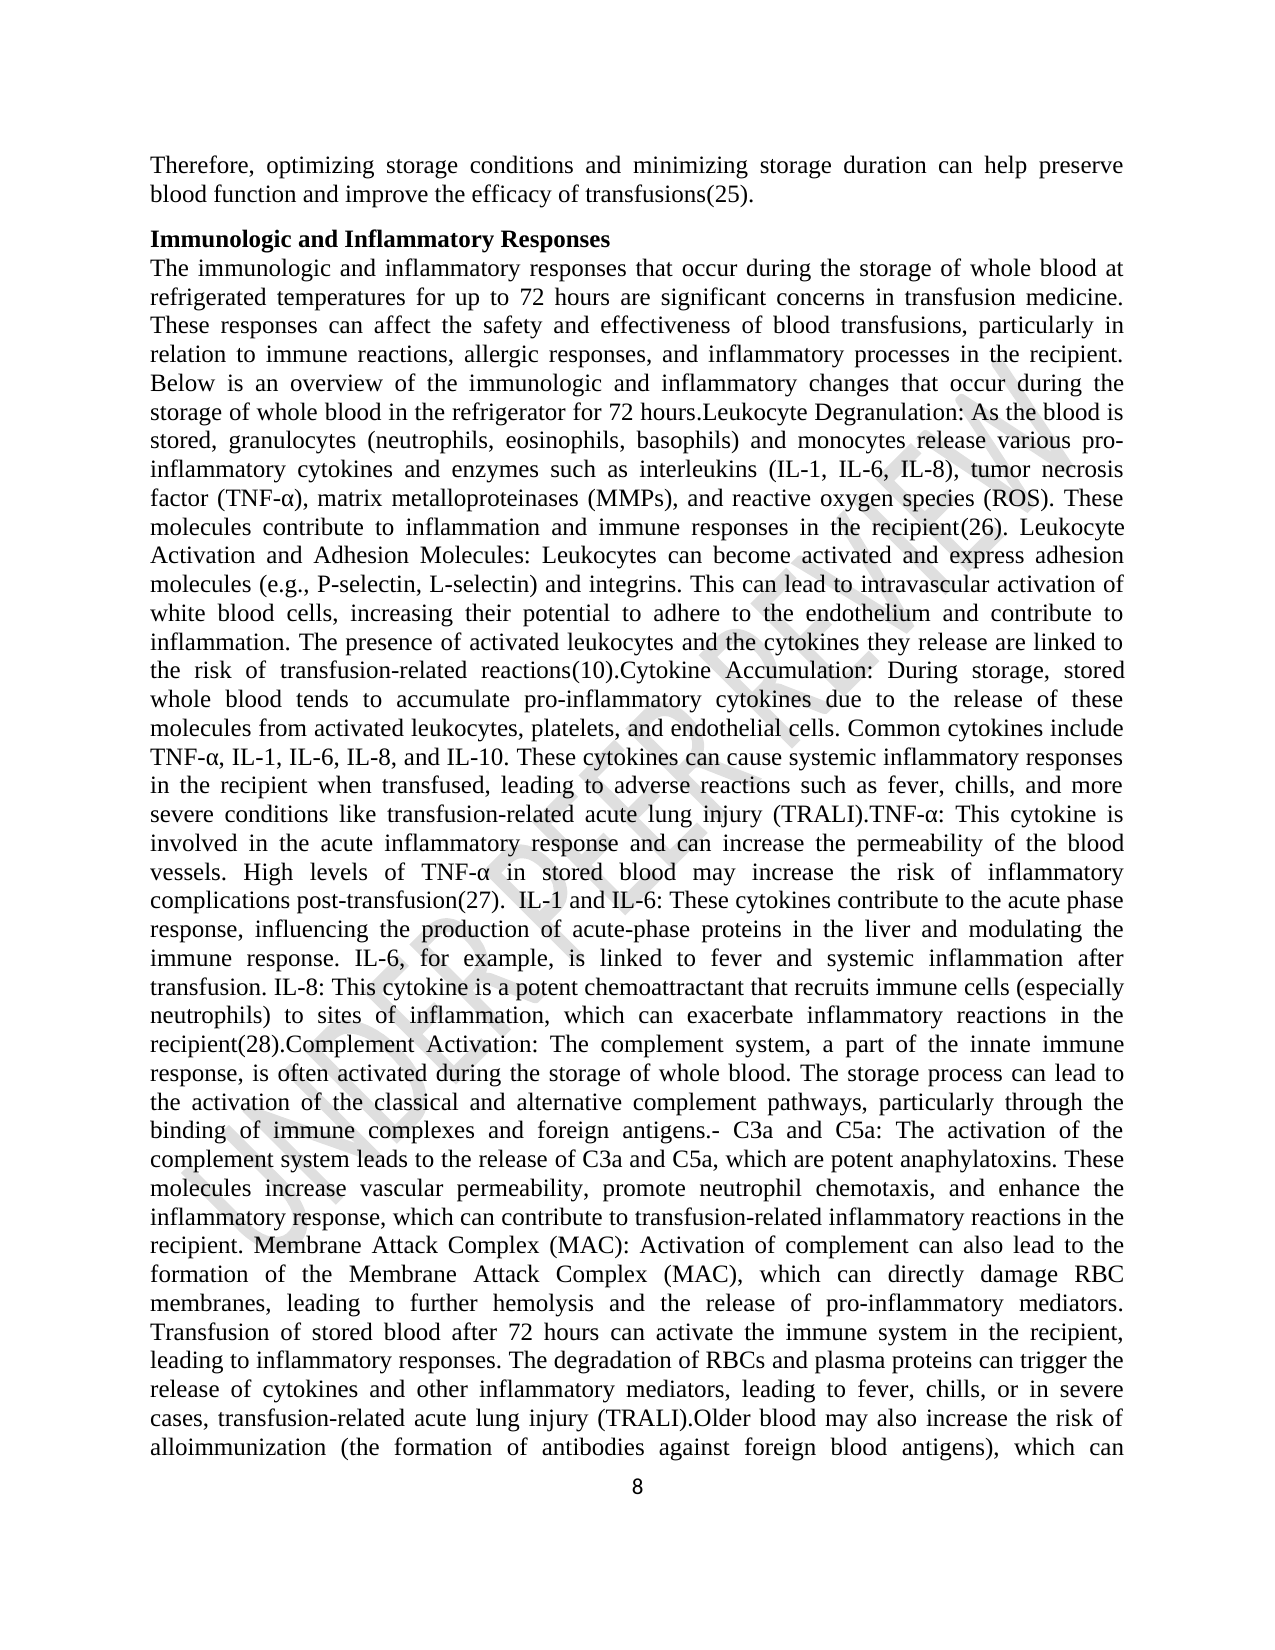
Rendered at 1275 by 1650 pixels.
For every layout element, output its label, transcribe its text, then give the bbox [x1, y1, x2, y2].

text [150, 253, 1125, 1460]
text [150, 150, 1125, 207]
subtitle Immunologic and Inflammatory Responses [150, 224, 1125, 253]
